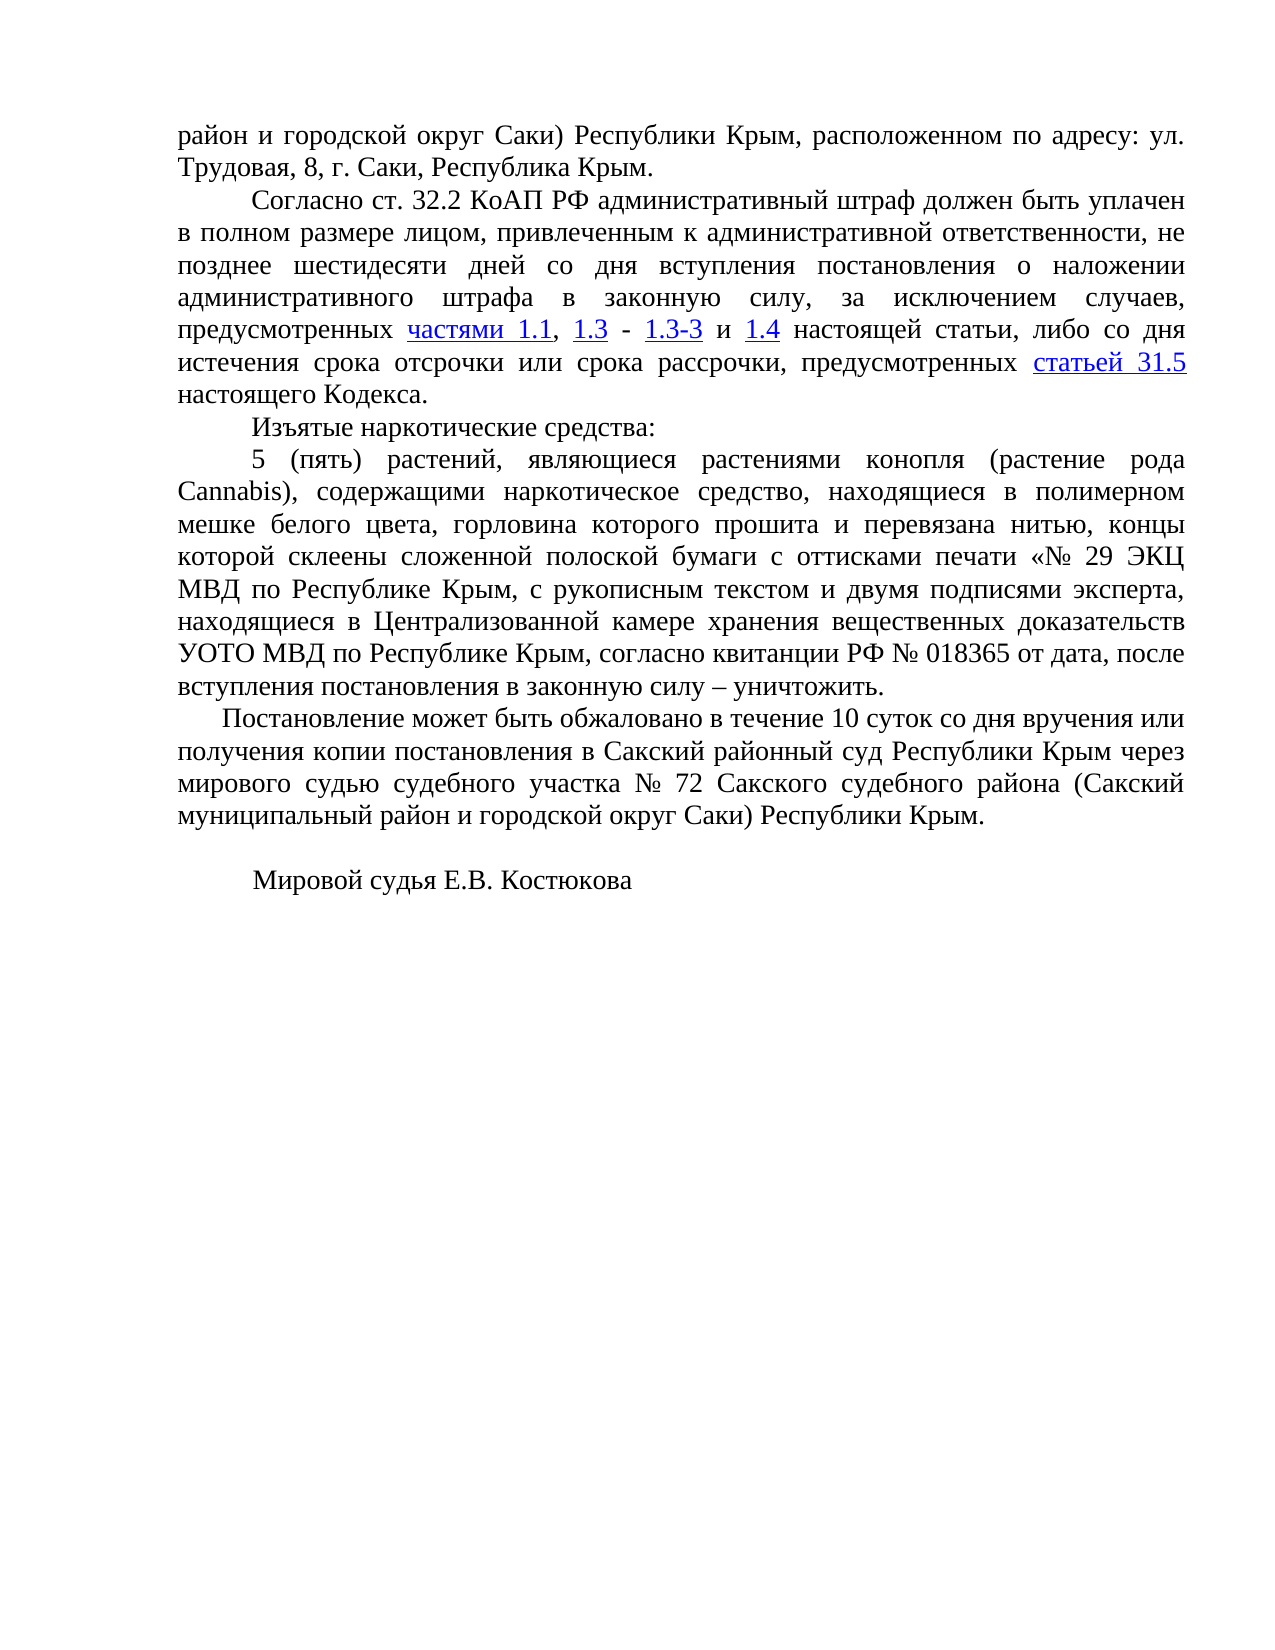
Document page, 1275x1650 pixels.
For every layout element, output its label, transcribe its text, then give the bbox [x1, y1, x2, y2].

text 5 (пять) растений, являющиеся растениями конопля (растение рода Cannabis), содержащими наркотическое средство, находящиеся в полимерном мешке белого цвета, горловина которого прошита и перевязана нитью, концы которой склеены сложенной полоской бумаги с оттисками печати «№ 29 ЭКЦ МВД по Республике Крым, с рукописным текстом и двумя подписями эксперта, находящиеся в Централизованной камере хранения вещественных доказательств УОТО МВД по Республике Крым, согласно квитанции РФ № 018365 от дата, после вступления постановления в законную силу – уничтожить. [177, 442, 1186, 701]
text Постановление может быть обжаловано в течение 10 суток со дня вручения или получения копии постановления в Сакский районный суд Республики Крым через мирового судью судебного участка № 72 Сакского судебного района (Сакский муниципальный район и городской округ Саки) Республики Крым. [177, 701, 1186, 831]
text Изъятые наркотические средства: [177, 410, 1186, 442]
text Согласно ст. 32.2 КоАП РФ административный штраф должен быть уплачен в полном размере лицом, привлеченным к административной ответственности, не позднее шестидесяти дней со дня вступления постановления о наложении административного штрафа в законную силу, за исключением случаев, предусмотренных частями 1.1, 1.3 - 1.3-3 и 1.4 настоящей статьи, либо со дня истечения срока отсрочки или срока рассрочки, предусмотренных статьей 31.5 настоящего Кодекса. [177, 183, 1186, 410]
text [177, 118, 1186, 183]
text Мировой судья Е.В. Костюкова [177, 863, 1186, 896]
